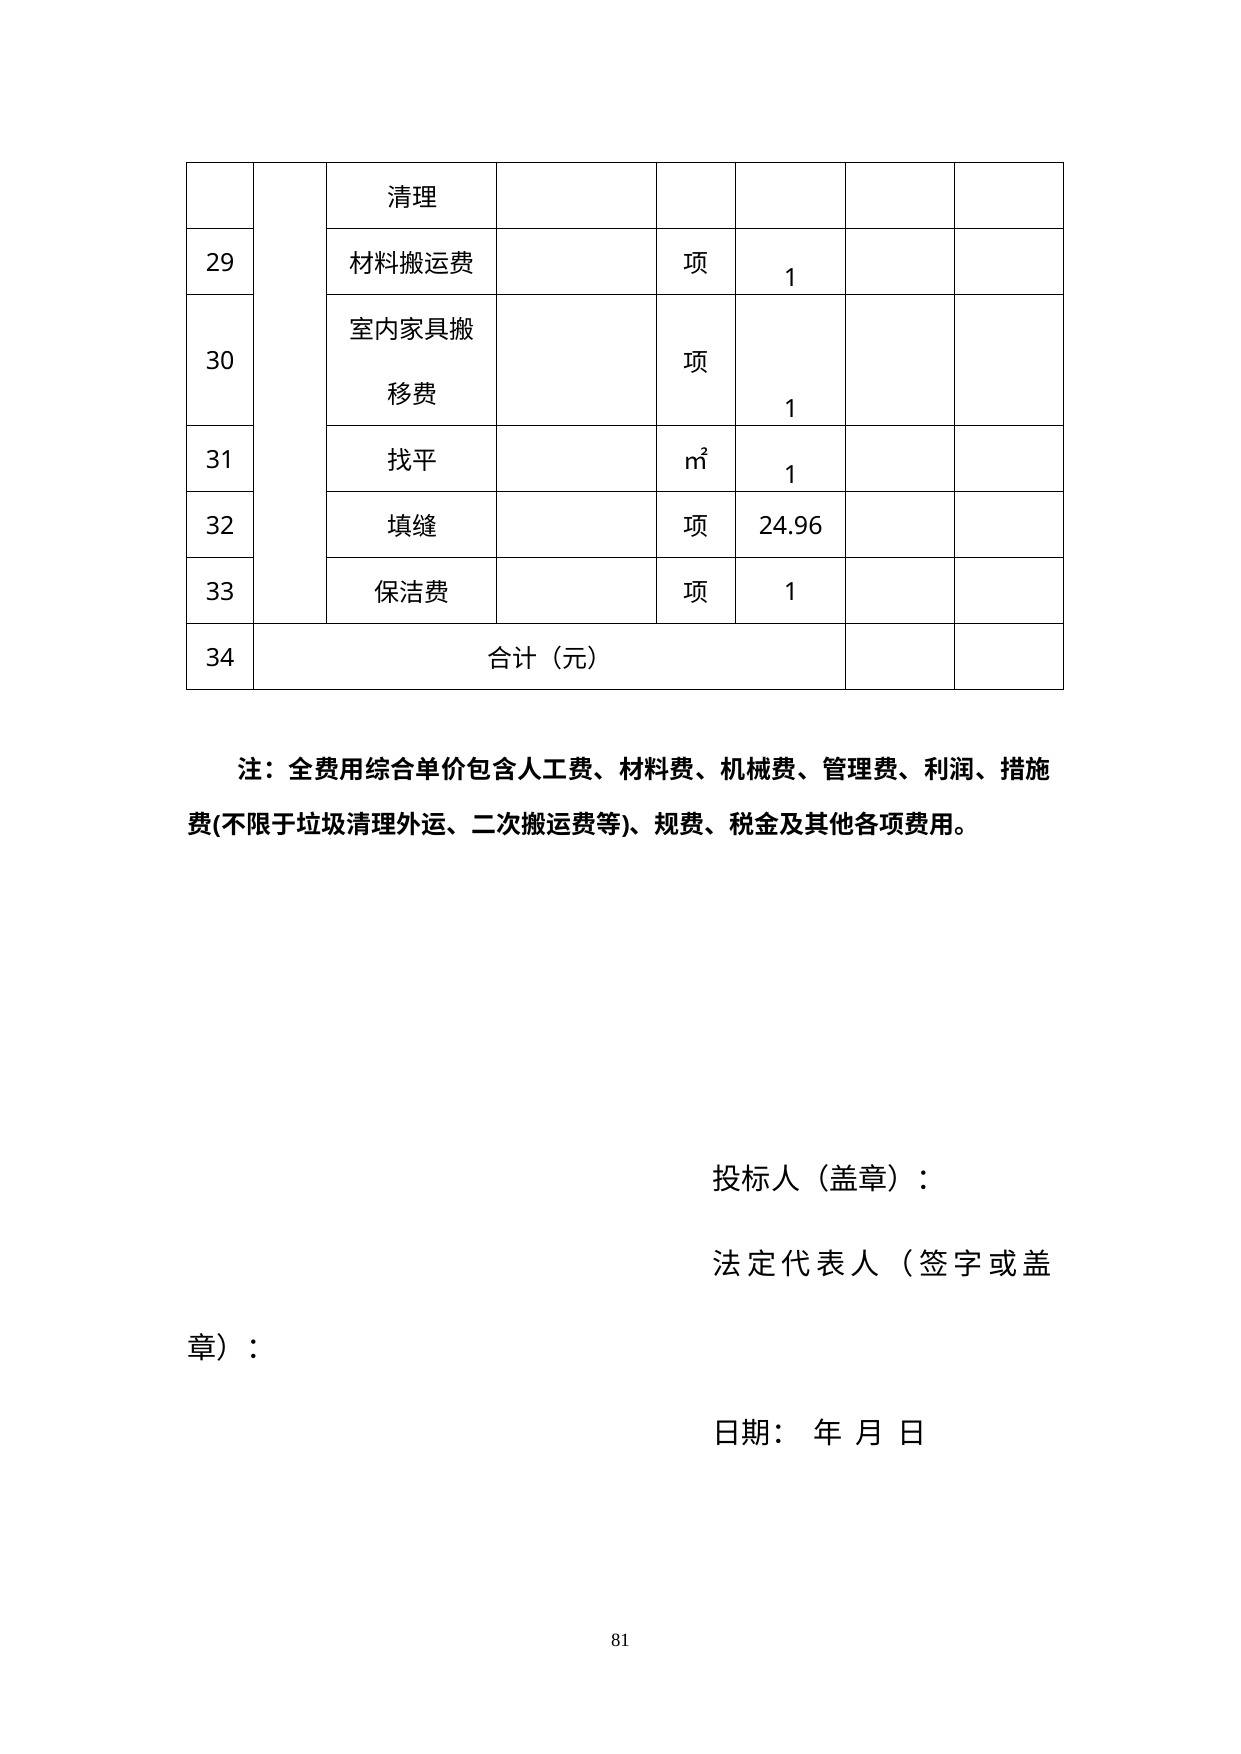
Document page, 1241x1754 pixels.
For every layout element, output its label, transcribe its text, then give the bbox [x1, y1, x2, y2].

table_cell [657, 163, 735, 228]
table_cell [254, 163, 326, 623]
text 日期： 年 月 日 [187, 1410, 1053, 1452]
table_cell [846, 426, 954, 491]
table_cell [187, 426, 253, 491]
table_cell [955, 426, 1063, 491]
text 注：全费用综合单价包含人工费、材料费、机械费、管理费、利润、措施费(不限于垃圾清理外运、二次搬运费等)、规费、税金及其他各项费用。 [187, 750, 1053, 840]
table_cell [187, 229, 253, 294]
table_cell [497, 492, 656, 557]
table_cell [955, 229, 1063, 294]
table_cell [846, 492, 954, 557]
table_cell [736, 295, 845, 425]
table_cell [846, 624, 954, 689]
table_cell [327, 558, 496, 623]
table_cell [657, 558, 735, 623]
text 投标人（盖章）： [187, 1156, 1053, 1198]
text 法定代表人（签字或盖章）： [187, 1241, 1053, 1367]
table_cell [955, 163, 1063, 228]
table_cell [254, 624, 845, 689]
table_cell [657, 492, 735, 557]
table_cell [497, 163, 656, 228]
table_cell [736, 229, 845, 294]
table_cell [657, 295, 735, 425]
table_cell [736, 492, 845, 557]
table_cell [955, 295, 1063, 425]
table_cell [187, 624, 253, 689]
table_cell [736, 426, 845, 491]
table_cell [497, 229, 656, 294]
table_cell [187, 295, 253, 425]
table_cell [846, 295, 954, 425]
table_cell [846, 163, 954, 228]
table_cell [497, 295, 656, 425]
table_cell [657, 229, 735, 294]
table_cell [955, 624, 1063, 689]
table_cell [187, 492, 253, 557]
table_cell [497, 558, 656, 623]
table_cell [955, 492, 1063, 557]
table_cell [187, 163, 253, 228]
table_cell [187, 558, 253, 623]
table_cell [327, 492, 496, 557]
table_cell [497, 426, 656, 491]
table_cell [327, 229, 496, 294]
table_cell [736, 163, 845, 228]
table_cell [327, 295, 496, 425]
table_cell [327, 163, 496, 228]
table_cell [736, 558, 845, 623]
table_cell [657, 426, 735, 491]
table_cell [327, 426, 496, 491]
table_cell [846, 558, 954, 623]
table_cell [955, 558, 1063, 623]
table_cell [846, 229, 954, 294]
